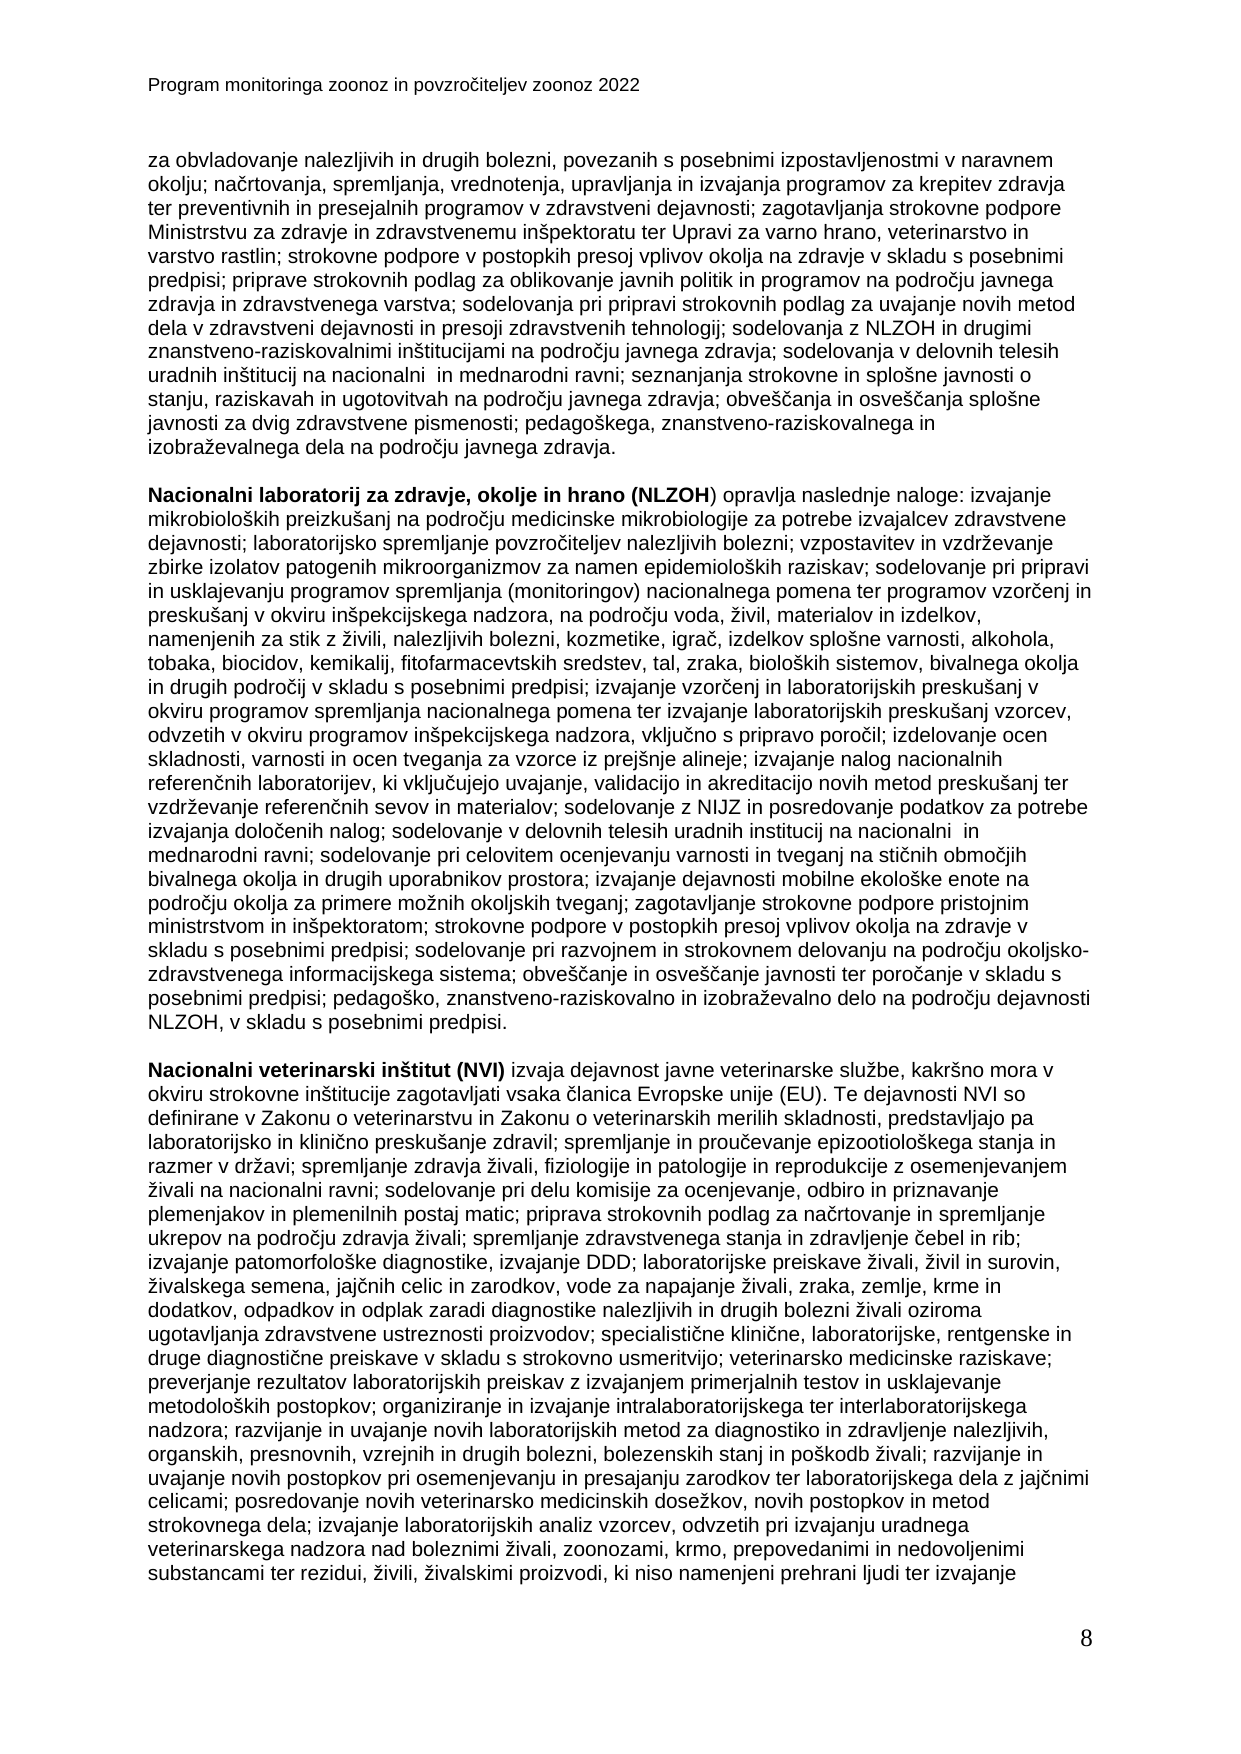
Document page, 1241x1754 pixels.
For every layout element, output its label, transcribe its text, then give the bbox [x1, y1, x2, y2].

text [148, 1058, 1093, 1585]
text Nacionalni laboratorij za zdravje, okolje in hrano (NLZOH) opravlja naslednje naloge: izvajanje mikrobioloških preizkušanj na področju medicinske mikrobiologije za potrebe izvajalcev zdravstvene dejavnosti; laboratorijsko spremljanje povzročiteljev nalezljivih bolezni; vzpostavitev in vzdrževanje zbirke izolatov patogenih mikroorganizmov za namen epidemioloških raziskav; sodelovanje pri pripravi in usklajevanju programov spremljanja (monitoringov) nacionalnega pomena ter programov vzorčenj in preskušanj v okviru inšpekcijskega nadzora, na področju voda, živil, materialov in izdelkov, namenjenih za stik z živili, nalezljivih bolezni, kozmetike, igrač, izdelkov splošne varnosti, alkohola, tobaka, biocidov, kemikalij, fitofarmacevtskih sredstev, tal, zraka, bioloških sistemov, bivalnega okolja in drugih področij v skladu s posebnimi predpisi; izvajanje vzorčenj in laboratorijskih preskušanj v okviru programov spremljanja nacionalnega pomena ter izvajanje laboratorijskih preskušanj vzorcev, odvzetih v okviru programov inšpekcijskega nadzora, vključno s pripravo poročil; izdelovanje ocen skladnosti, varnosti in ocen tveganja za vzorce iz prejšnje alineje; izvajanje nalog nacionalnih referenčnih laboratorijev, ki vključujejo uvajanje, validacijo in akreditacijo novih metod preskušanj ter vzdrževanje referenčnih sevov in materialov; sodelovanje z NIJZ in posredovanje podatkov za potrebe izvajanja določenih nalog; sodelovanje v delovnih telesih uradnih institucij na nacionalni in mednarodni ravni; sodelovanje pri celovitem ocenjevanju varnosti in tveganj na stičnih območjih bivalnega okolja in drugih uporabnikov prostora; izvajanje dejavnosti mobilne ekološke enote na področju okolja za primere možnih okoljskih tveganj; zagotavljanje strokovne podpore pristojnim ministrstvom in inšpektoratom; strokovne podpore v postopkih presoj vplivov okolja na zdravje v skladu s posebnimi predpisi; sodelovanje pri razvojnem in strokovnem delovanju na področju okoljsko-zdravstvenega informacijskega sistema; obveščanje in osveščanje javnosti ter poročanje v skladu s posebnimi predpisi; pedagoško, znanstveno-raziskovalno in izobraževalno delo na področju dejavnosti NLZOH, v skladu s posebnimi predpisi. [148, 483, 1093, 1034]
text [148, 148, 1093, 459]
